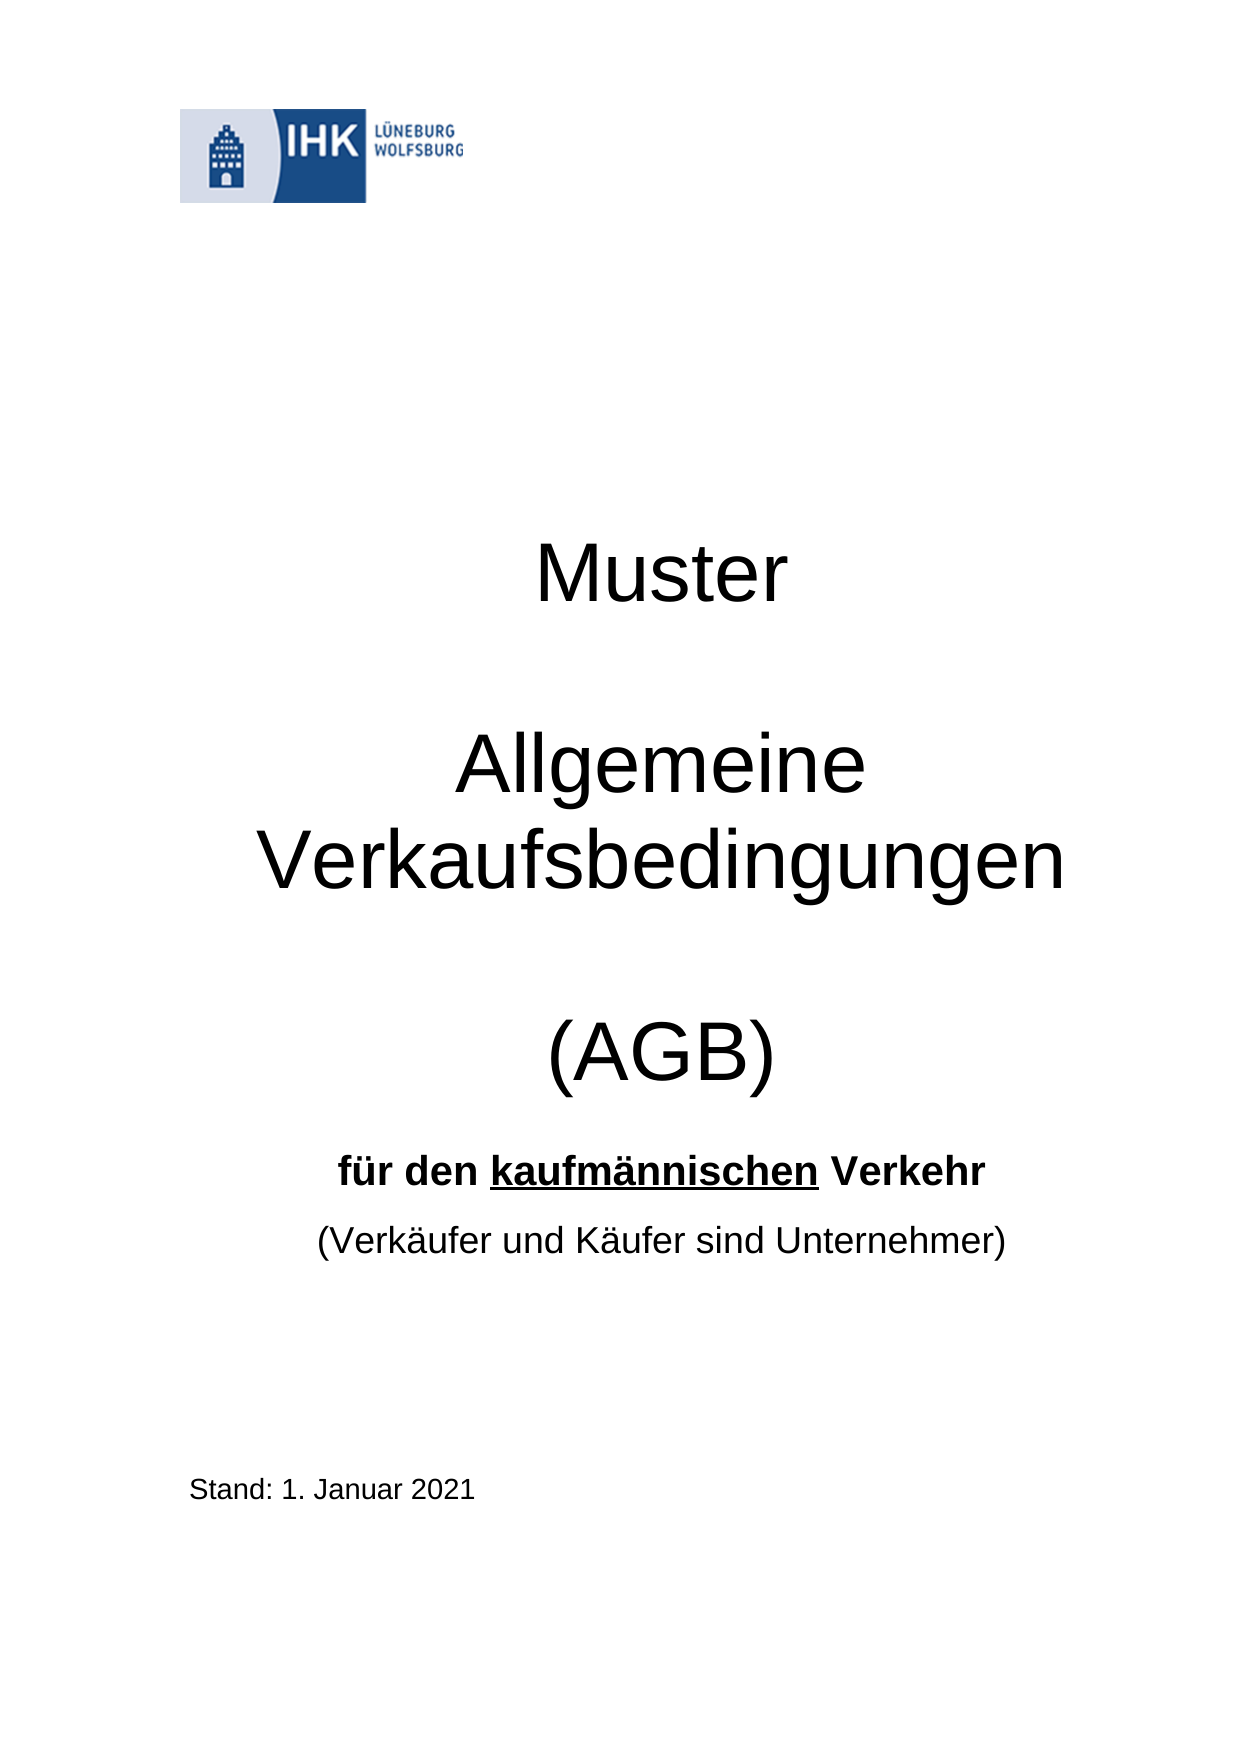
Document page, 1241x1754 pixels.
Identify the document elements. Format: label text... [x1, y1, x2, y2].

subtitle Verkaufsbedingungen [189, 811, 1134, 906]
subtitle Muster [189, 523, 1134, 619]
subtitle Allgemeine [189, 715, 1134, 811]
subtitle (AGB) [189, 1002, 1134, 1098]
text Stand: 1. Januar 2021 [189, 1472, 1134, 1505]
text (Verkäufer und Käufer sind Unternehmer) [189, 1218, 1134, 1261]
text für den kaufmännischen Verkehr [189, 1146, 1134, 1194]
picture [180, 109, 463, 203]
